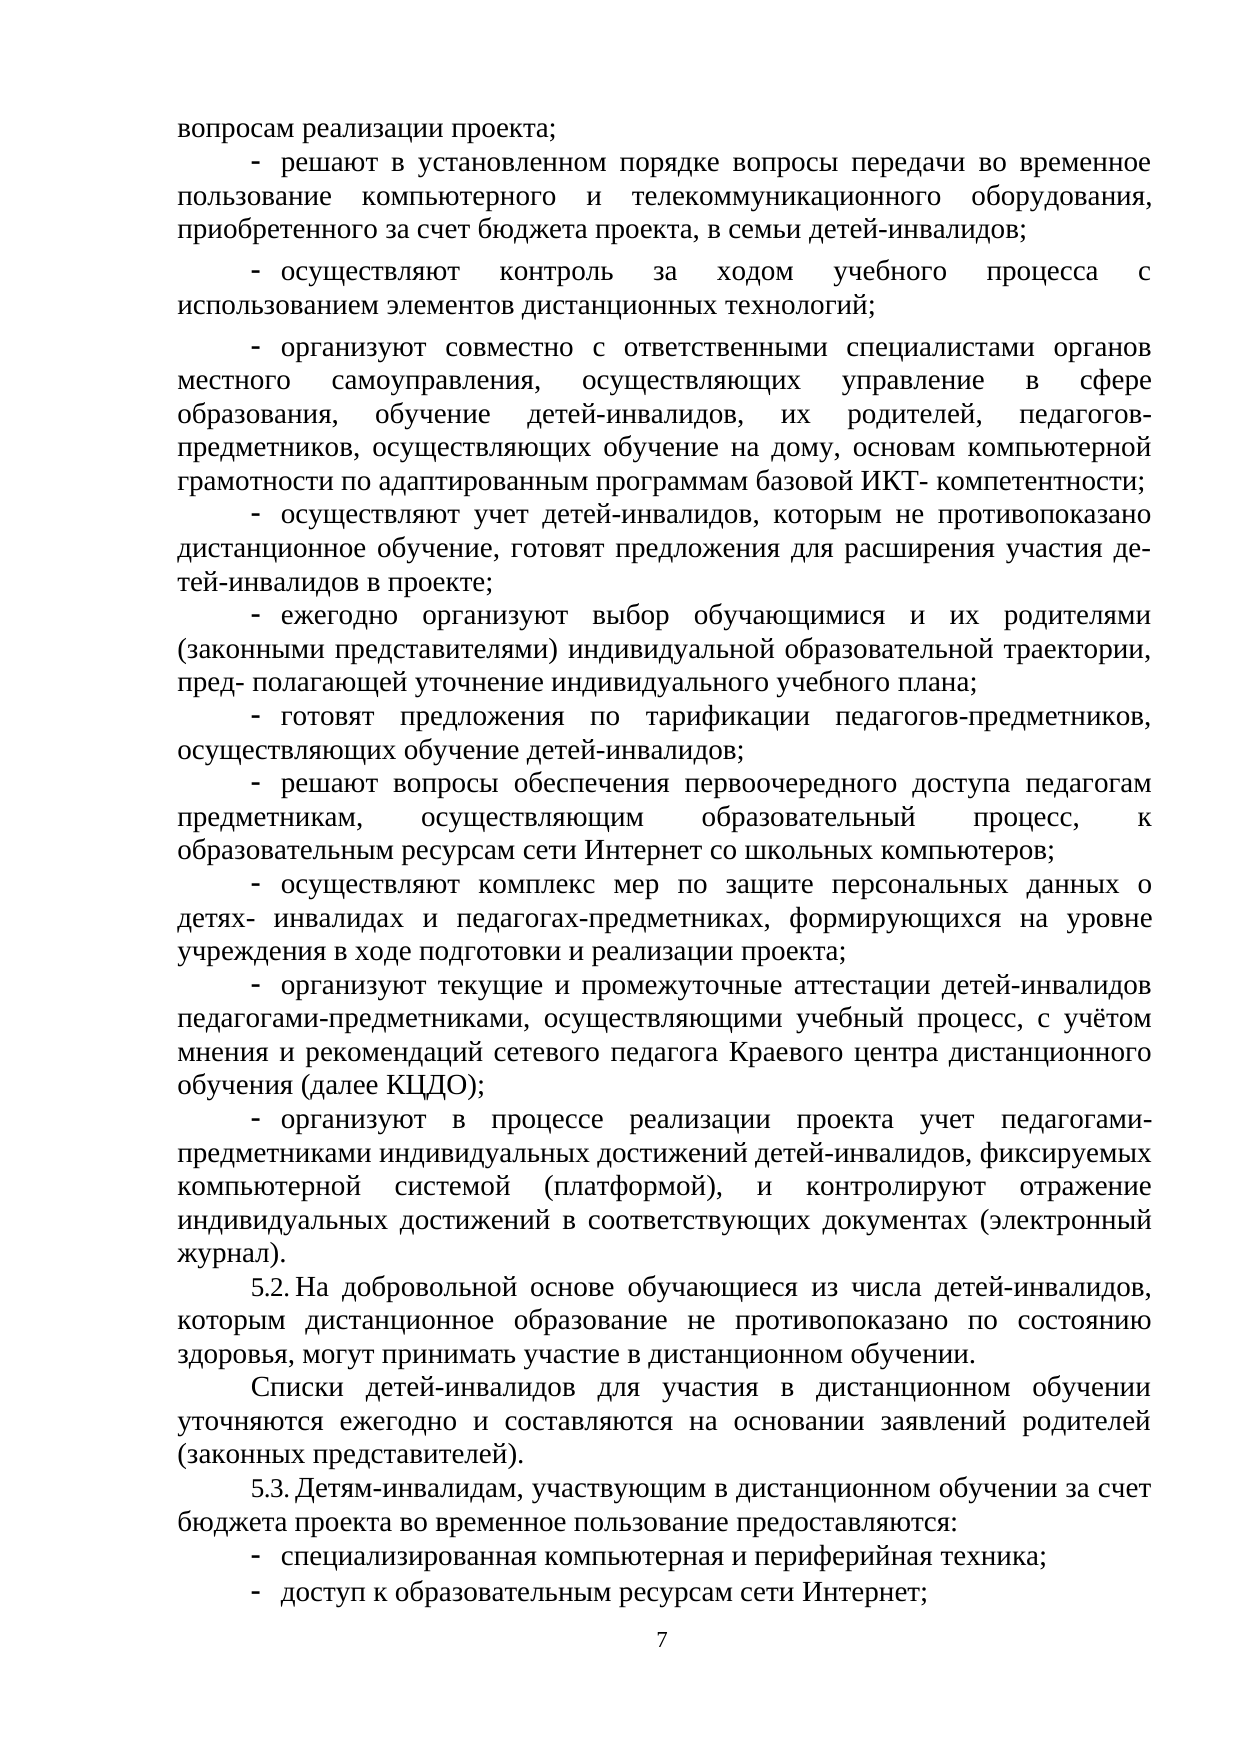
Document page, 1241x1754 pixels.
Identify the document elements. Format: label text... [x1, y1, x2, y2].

list доступ к образовательным ресурсам сети Интернет; [251, 1573, 1167, 1608]
list ежегодно организуют выбор обучающимися и их родителями (законными представителями) индивидуальной образовательной траектории, пред- полагающей уточнение индивидуального учебного плана; [177, 597, 1152, 698]
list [177, 110, 1152, 144]
list решают вопросы обеспечения первоочередного доступа педагогам предметникам, осуществляющим образовательный процесс, к образовательным ресурсам сети Интернет со школьных компьютеров; [177, 765, 1152, 866]
list На добровольной основе обучающиеся из числа детей-инвалидов, которым дистанционное образование не противопоказано по состоянию здоровья, могут принимать участие в дистанционном обучении. [177, 1269, 1152, 1369]
list организуют текущие и промежуточные аттестации детей-инвалидов педагогами-предметниками, осуществляющими учебный процесс, с учётом мнения и рекомендаций сетевого педагога Краевого центра дистанционного обучения (далее КЦДО); [177, 967, 1152, 1101]
text Списки детей-инвалидов для участия в дистанционном обучении уточняются ежегодно и составляются на основании заявлений родителей (законных представителей). [177, 1369, 1151, 1470]
list осуществляют контроль за ходом учебного процесса с использованием элементов дистанционных технологий; [177, 253, 1152, 320]
list осуществляют учет детей-инвалидов, которым не противопоказано дистанционное обучение, готовят предложения для расширения участия де- тей-инвалидов в проекте; [177, 497, 1152, 597]
list организуют совместно с ответственными специалистами органов местного самоуправления, осуществляющих управление в сфере образования, обучение детей-инвалидов, их родителей, педагогов-предметников, осуществляющих обучение на дому, основам компьютерной грамотности по адаптированным программам базовой ИКТ- компетентности; [177, 329, 1152, 497]
list осуществляют комплекс мер по защите персональных данных о детях- инвалидах и педагогах-предметниках, формирующихся на уровне учреждения в ходе подготовки и реализации проекта; [177, 866, 1152, 967]
list решают в установленном порядке вопросы передачи во временное пользование компьютерного и телекоммуникационного оборудования, приобретенного за счет бюджета проекта, в семьи детей-инвалидов; [177, 144, 1152, 245]
list Детям-инвалидам, участвующим в дистанционном обучении за счет бюджета проекта во временное пользование предоставляются: [177, 1470, 1152, 1537]
list специализированная компьютерная и периферийная техника; [251, 1537, 1167, 1573]
list готовят предложения по тарификации педагогов-предметников, осуществляющих обучение детей-инвалидов; [177, 698, 1152, 765]
list организуют в процессе реализации проекта учет педагогами-предметниками индивидуальных достижений детей-инвалидов, фиксируемых компьютерной системой (платформой), и контролируют отражение индивидуальных достижений в соответствующих документах (электронный журнал). [177, 1101, 1152, 1269]
